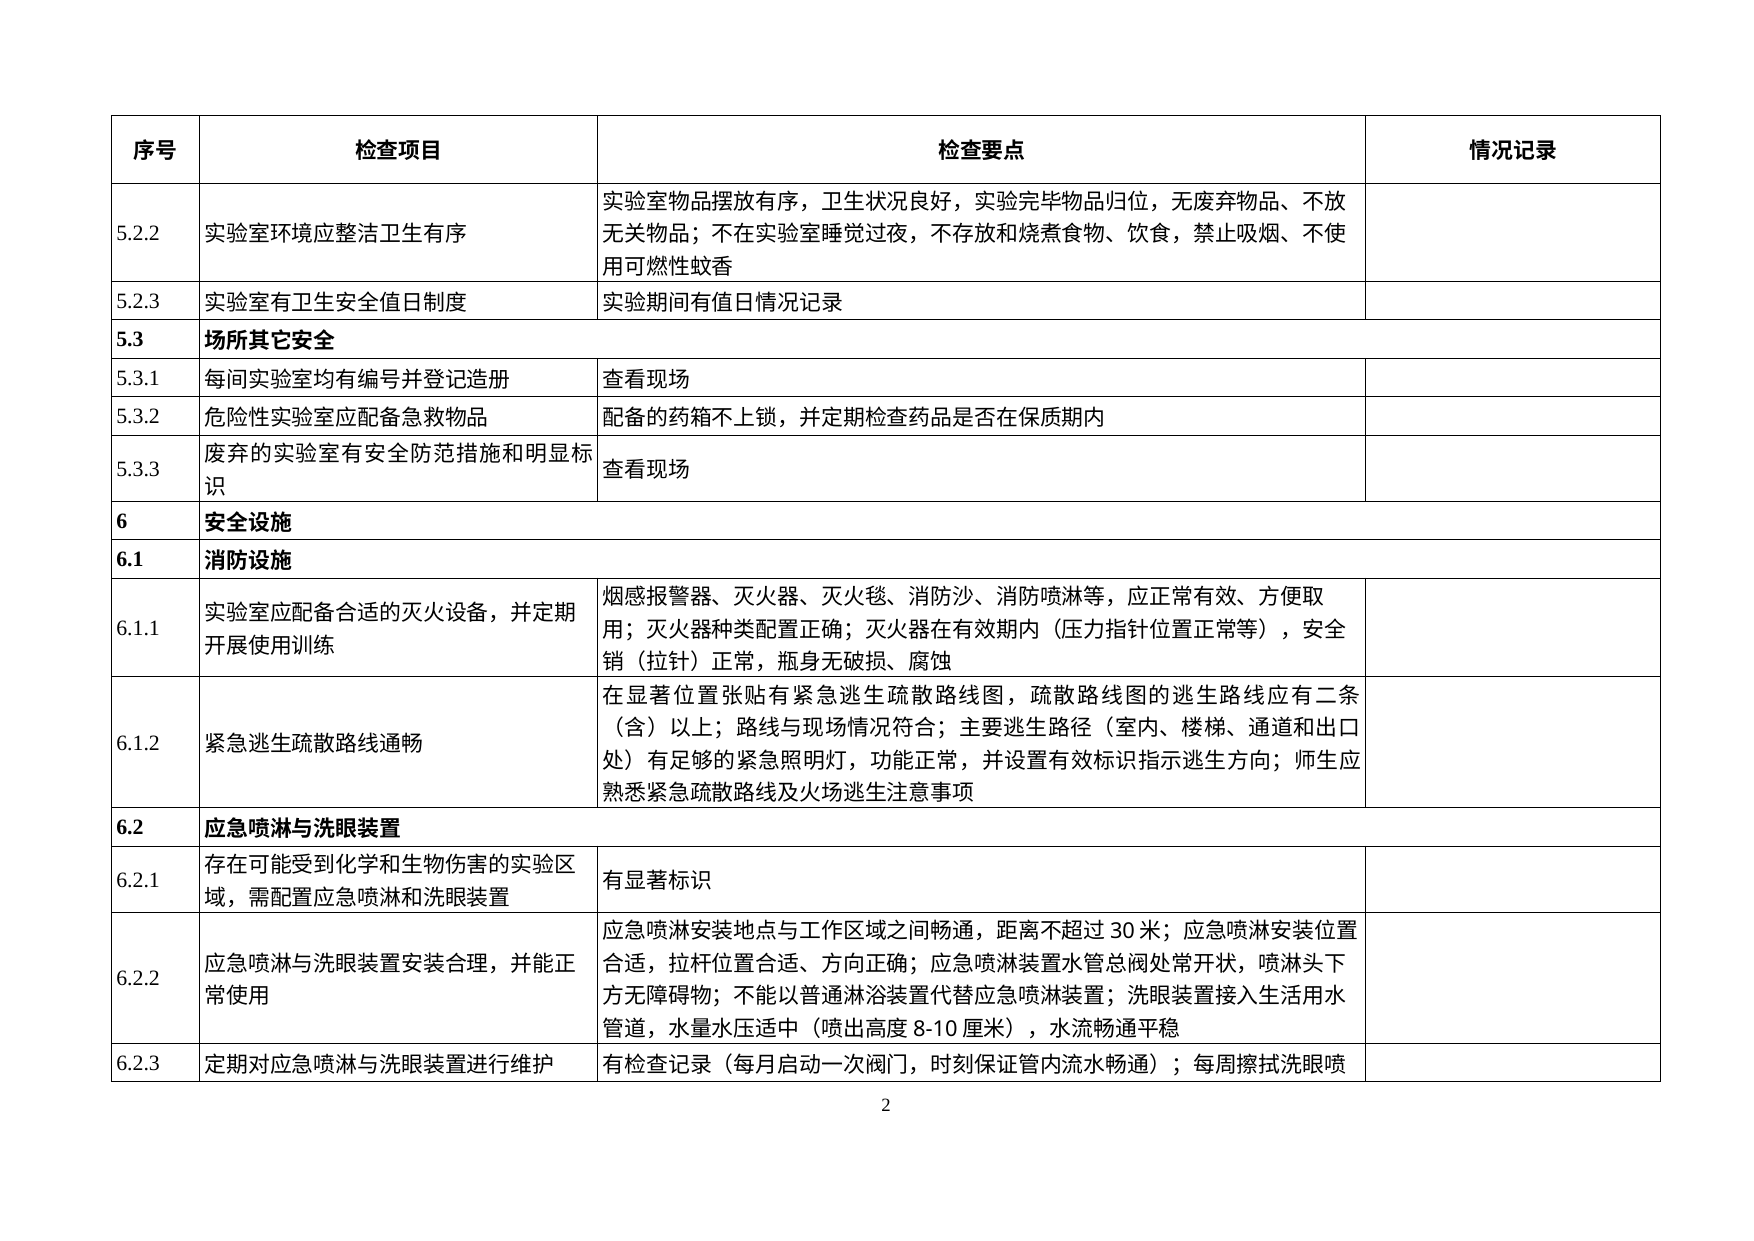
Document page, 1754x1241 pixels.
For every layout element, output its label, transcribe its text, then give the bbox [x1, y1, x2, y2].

table_cell 6.1 [112, 540, 199, 578]
table_cell 应急喷淋与洗眼装置安装合理，并能正常使用 [200, 913, 597, 1043]
table_cell 6 [112, 502, 199, 539]
table_cell 6.2.2 [112, 913, 199, 1043]
table_cell 紧急逃生疏散路线通畅 [200, 677, 597, 807]
table_cell 6.2.3 [112, 1044, 199, 1081]
table_cell 实验期间有值日情况记录 [598, 282, 1365, 319]
table_header 检查项目 [200, 116, 597, 182]
table_cell 在显著位置张贴有紧急逃生疏散路线图，疏散路线图的逃生路线应有二条（含）以上；路线与现场情况符合；主要逃生路径（室内、楼梯、通道和出口处）有足够的紧急照明灯，功能正常，并设置有效标识指示逃生方向；师生应熟悉紧急疏散路线及火场逃生注意事项 [598, 677, 1365, 807]
table_cell 实验室环境应整洁卫生有序 [200, 184, 597, 281]
table_cell 烟感报警器、灭火器、灭火毯、消防沙、消防喷淋等，应正常有效、方便取用；灭火器种类配置正确；灭火器在有效期内（压力指针位置正常等），安全销（拉针）正常，瓶身无破损、腐蚀 [598, 579, 1365, 676]
table_cell [1366, 1044, 1660, 1081]
table_cell [1366, 847, 1660, 912]
table_cell 6.1.2 [112, 677, 199, 807]
table_cell 5.3.1 [112, 359, 199, 396]
table_cell [1366, 397, 1660, 435]
table_cell 查看现场 [598, 359, 1365, 396]
table_cell 5.2.3 [112, 282, 199, 319]
table_cell 有显著标识 [598, 847, 1365, 912]
table_header 序号 [112, 116, 199, 182]
table_cell 消防设施 [200, 540, 1660, 578]
table_cell 应急喷淋与洗眼装置 [200, 808, 1660, 846]
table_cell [598, 1044, 1365, 1081]
table_cell 6.2 [112, 808, 199, 846]
table_cell 6.2.1 [112, 847, 199, 912]
table_cell 5.2.2 [112, 184, 199, 281]
table_cell 实验室有卫生安全值日制度 [200, 282, 597, 319]
table_cell [1366, 436, 1660, 501]
table_cell 每间实验室均有编号并登记造册 [200, 359, 597, 396]
table_cell [1366, 677, 1660, 807]
table_cell [1366, 184, 1660, 281]
table_cell 查看现场 [598, 436, 1365, 501]
table_cell 5.3 [112, 320, 199, 358]
table_cell 实验室应配备合适的灭火设备，并定期开展使用训练 [200, 579, 597, 676]
table_cell 定期对应急喷淋与洗眼装置进行维护 [200, 1044, 597, 1081]
table_cell [1366, 282, 1660, 319]
table_cell [1366, 913, 1660, 1043]
table_cell 实验室物品摆放有序，卫生状况良好，实验完毕物品归位，无废弃物品、不放无关物品；不在实验室睡觉过夜，不存放和烧煮食物、饮食，禁止吸烟、不使用可燃性蚊香 [598, 184, 1365, 281]
table_cell [1366, 579, 1660, 676]
table_header 情况记录 [1366, 116, 1660, 182]
table_cell 应急喷淋安装地点与工作区域之间畅通，距离不超过30米；应急喷淋安装位置合适，拉杆位置合适、方向正确；应急喷淋装置水管总阀处常开状，喷淋头下方无障碍物；不能以普通淋浴装置代替应急喷淋装置；洗眼装置接入生活用水管道，水量水压适中（喷出高度8-10厘米），水流畅通平稳 [598, 913, 1365, 1043]
table_cell 场所其它安全 [200, 320, 1660, 358]
table_cell 安全设施 [200, 502, 1660, 539]
table_header 检查要点 [598, 116, 1365, 182]
table_cell 6.1.1 [112, 579, 199, 676]
table_cell 废弃的实验室有安全防范措施和明显标识 [200, 436, 597, 501]
table_cell 危险性实验室应配备急救物品 [200, 397, 597, 435]
table_cell 存在可能受到化学和生物伤害的实验区域，需配置应急喷淋和洗眼装置 [200, 847, 597, 912]
table_cell 5.3.3 [112, 436, 199, 501]
table_cell 5.3.2 [112, 397, 199, 435]
table_cell 配备的药箱不上锁，并定期检查药品是否在保质期内 [598, 397, 1365, 435]
table_cell [1366, 359, 1660, 396]
